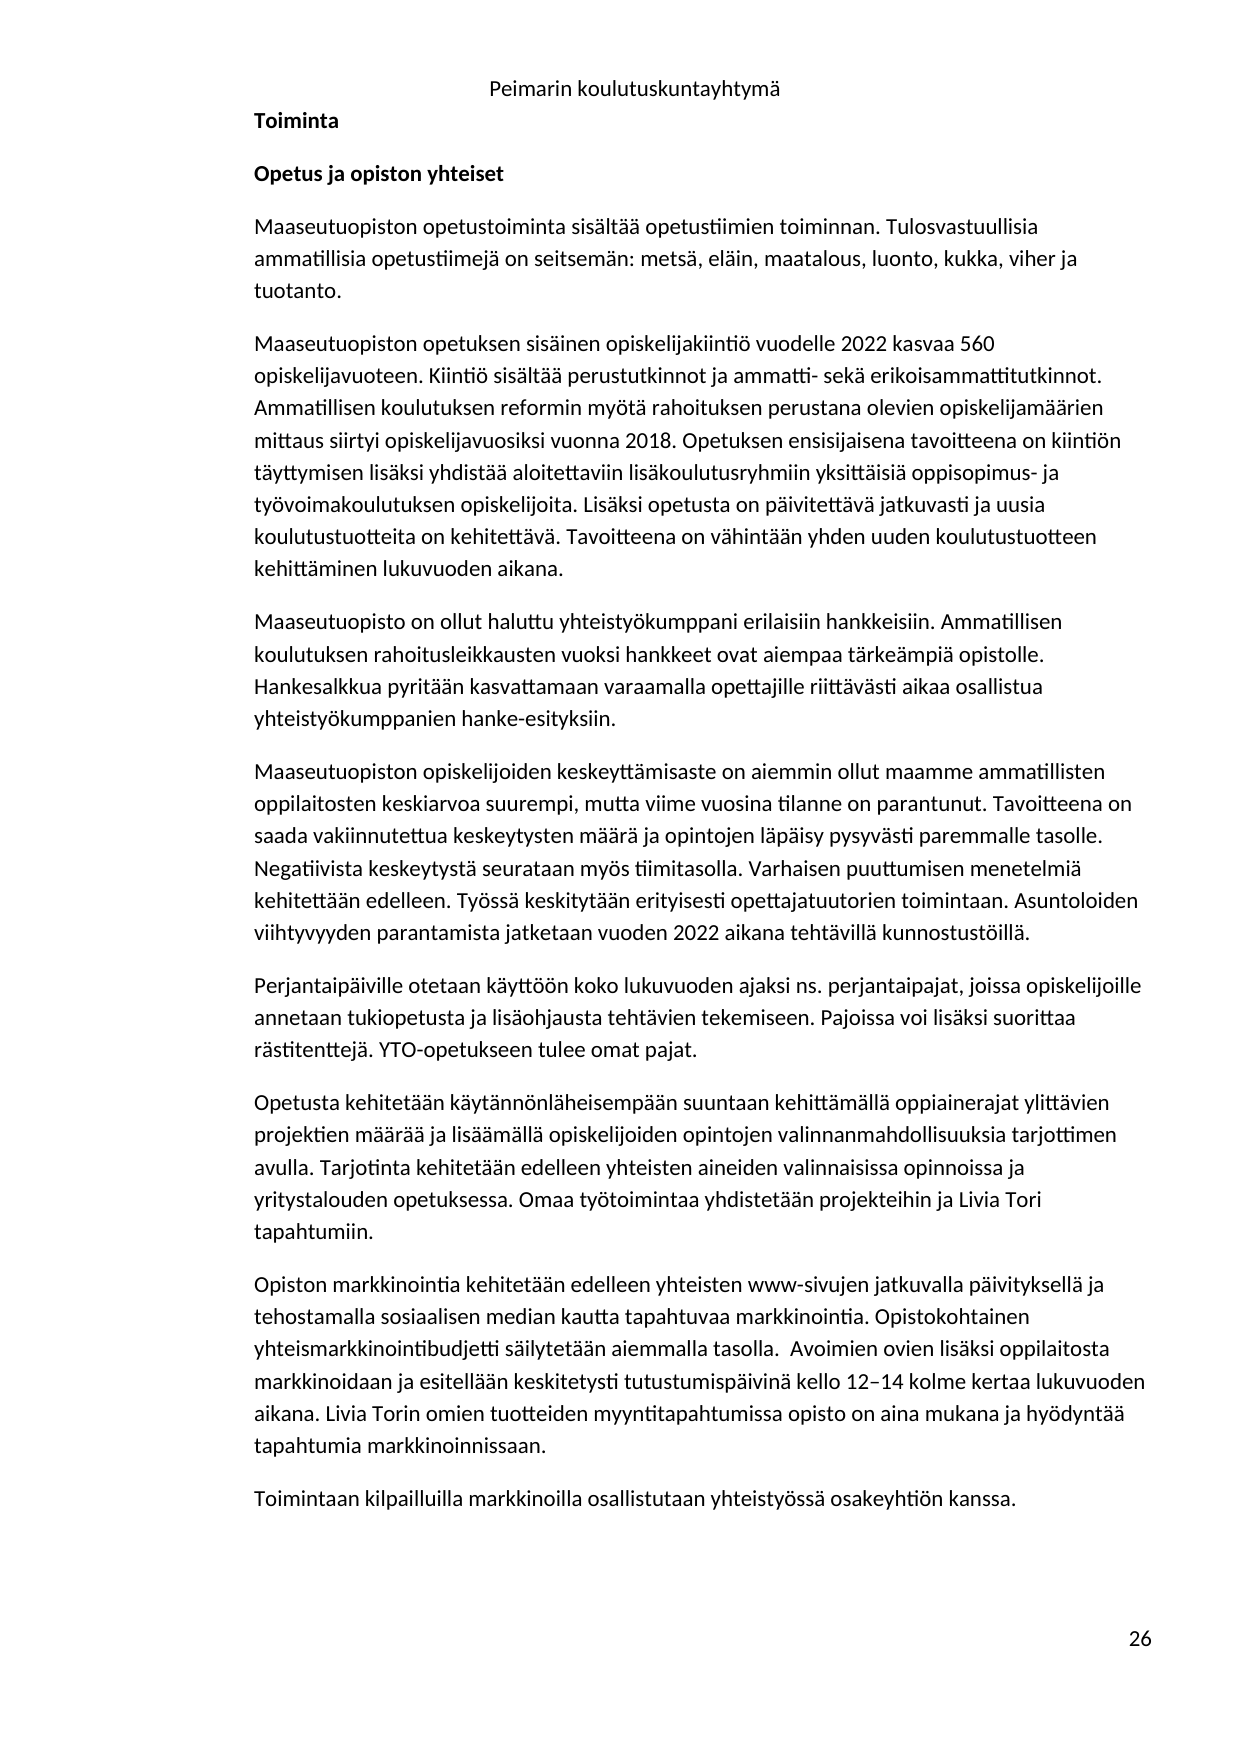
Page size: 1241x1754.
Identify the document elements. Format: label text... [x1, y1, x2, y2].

text Maaseutuopiston opiskelijoiden keskeyttämisaste on aiemmin ollut maamme ammatillisten oppilaitosten keskiarvoa suurempi, mutta viime vuosina tilanne on parantunut. Tavoitteena on saada vakiinnutettua keskeytysten määrä ja opintojen läpäisy pysyvästi paremmalle tasolle. Negatiivista keskeytystä seurataan myös tiimitasolla. Varhaisen puuttumisen menetelmiä kehitettään edelleen. Työssä keskitytään erityisesti opettajatuutorien toimintaan. Asuntoloiden viihtyvyyden parantamista jatketaan vuoden 2022 aikana tehtävillä kunnostustöillä. [254, 757, 1152, 946]
text Maaseutuopiston opetustoiminta sisältää opetustiimien toiminnan. Tulosvastuullisia ammatillisia opetustiimejä on seitsemän: metsä, eläin, maatalous, luonto, kukka, viher ja tuotanto. [254, 212, 1152, 304]
text Perjantaipäiville otetaan käyttöön koko lukuvuoden ajaksi ns. perjantaipajat, joissa opiskelijoille annetaan tukiopetusta ja lisäohjausta tehtävien tekemiseen. Pajoissa voi lisäksi suorittaa rästitenttejä. YTO-opetukseen tulee omat pajat. [254, 971, 1152, 1063]
text Maaseutuopisto on ollut haluttu yhteistyökumppani erilaisiin hankkeisiin. Ammatillisen koulutuksen rahoitusleikkausten vuoksi hankkeet ovat aiempaa tärkeämpiä opistolle. Hankesalkkua pyritään kasvattamaan varaamalla opettajille riittävästi aikaa osallistua yhteistyökumppanien hanke-esityksiin. [254, 607, 1152, 732]
text Opetus ja opiston yhteiset [118, 159, 1152, 187]
text Opiston markkinointia kehitetään edelleen yhteisten www-sivujen jatkuvalla päivityksellä ja tehostamalla sosiaalisen median kautta tapahtuvaa markkinointia. Opistokohtainen yhteismarkkinointibudjetti säilytetään aiemmalla tasolla. Avoimien ovien lisäksi oppilaitosta markkinoidaan ja esitellään keskitetysti tutustumispäivinä kello 12–14 kolme kertaa lukuvuoden aikana. Livia Torin omien tuotteiden myyntitapahtumissa opisto on aina mukana ja hyödyntää tapahtumia markkinoinnissaan. [254, 1270, 1152, 1459]
text Maaseutuopiston opetuksen sisäinen opiskelijakiintiö vuodelle 2022 kasvaa 560 opiskelijavuoteen. Kiintiö sisältää perustutkinnot ja ammatti- sekä erikoisammattitutkinnot. Ammatillisen koulutuksen reformin myötä rahoituksen perustana olevien opiskelijamäärien mittaus siirtyi opiskelijavuosiksi vuonna 2018. Opetuksen ensisijaisena tavoitteena on kiintiön täyttymisen lisäksi yhdistää aloitettaviin lisäkoulutusryhmiin yksittäisiä oppisopimus- ja työvoimakoulutuksen opiskelijoita. Lisäksi opetusta on päivitettävä jatkuvasti ja uusia koulutustuotteita on kehitettävä. Tavoitteena on vähintään yhden uuden koulutustuotteen kehittäminen lukuvuoden aikana. [254, 329, 1152, 582]
text Opetusta kehitetään käytännönläheisempään suuntaan kehittämällä oppiainerajat ylittävien projektien määrää ja lisäämällä opiskelijoiden opintojen valinnanmahdollisuuksia tarjottimen avulla. Tarjotinta kehitetään edelleen yhteisten aineiden valinnaisissa opinnoissa ja yritystalouden opetuksessa. Omaa työtoimintaa yhdistetään projekteihin ja Livia Tori tapahtumiin. [254, 1088, 1152, 1245]
text Toiminta [118, 106, 1152, 134]
text Toimintaan kilpailluilla markkinoilla osallistutaan yhteistyössä osakeyhtiön kanssa. [254, 1484, 1152, 1512]
